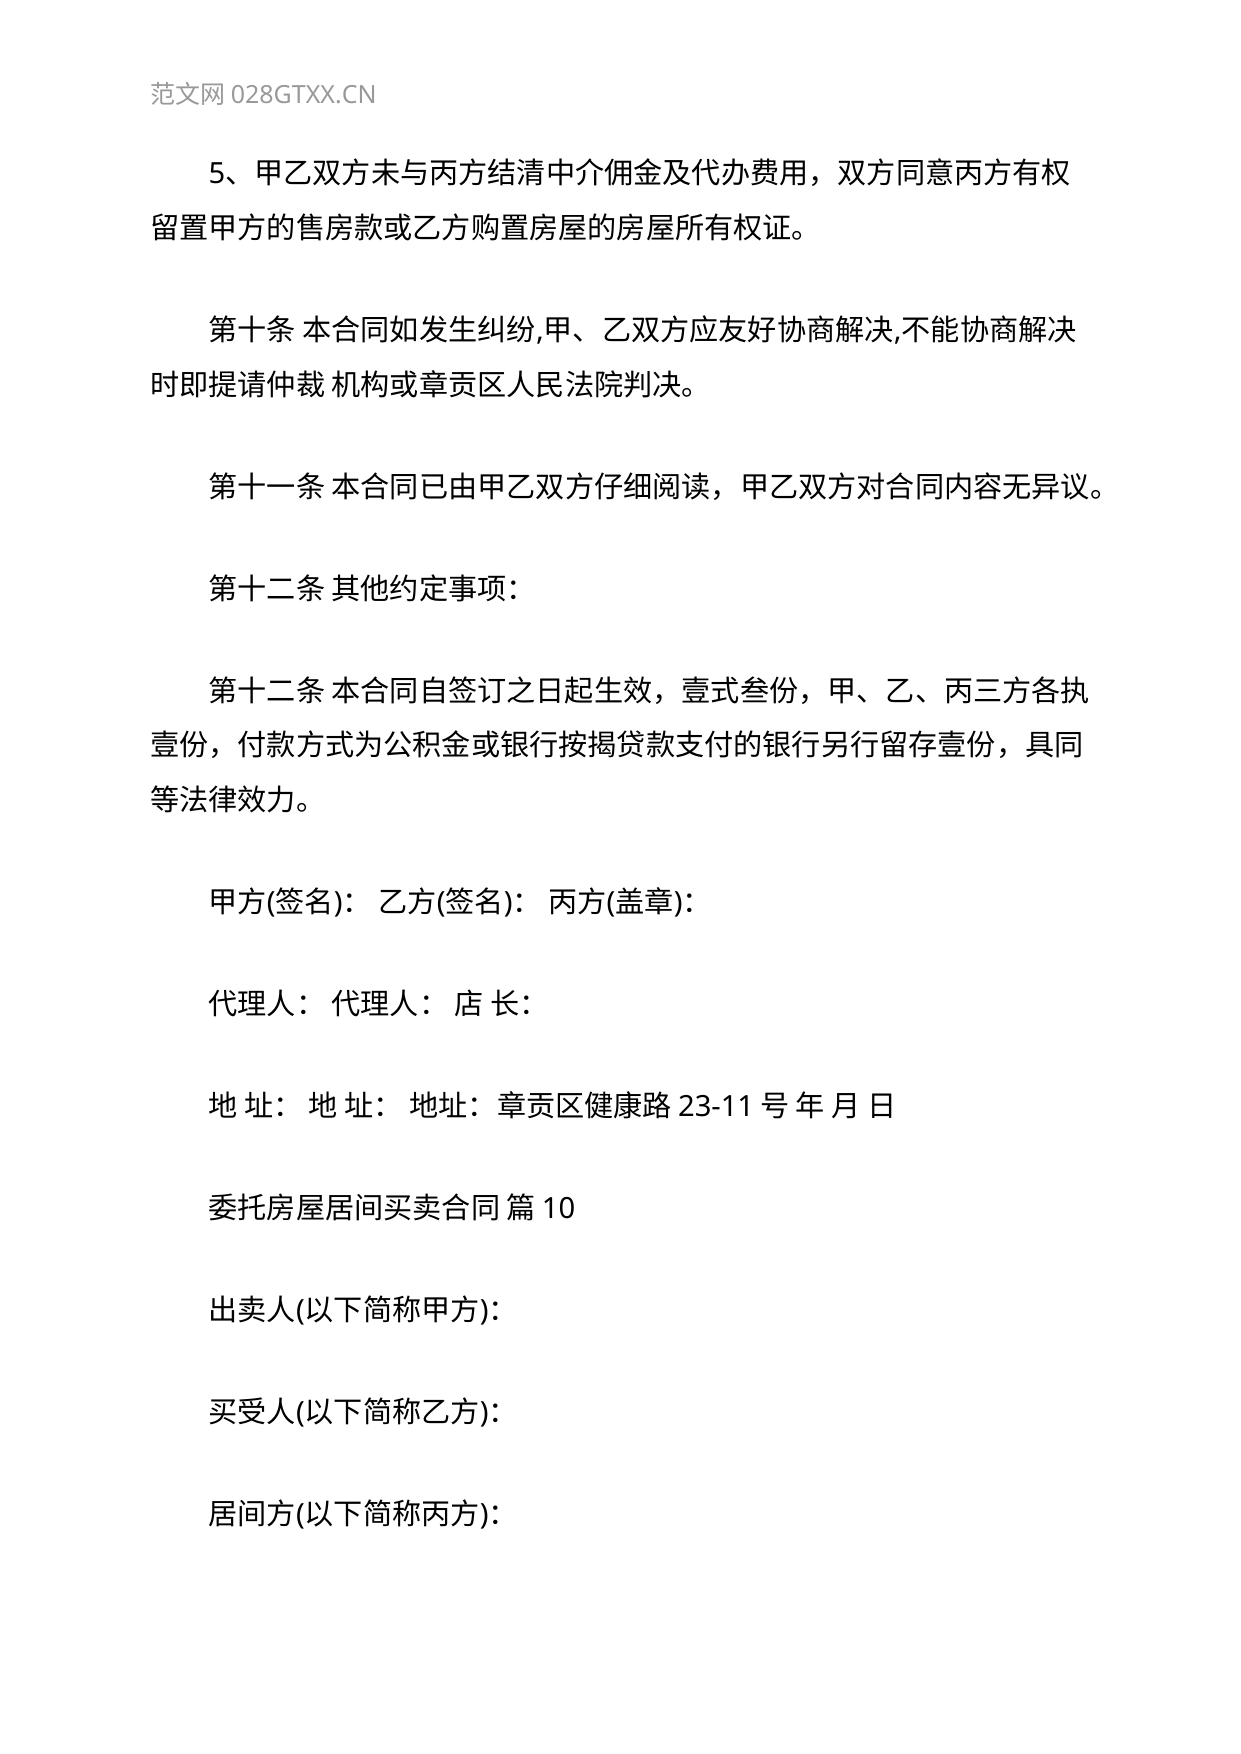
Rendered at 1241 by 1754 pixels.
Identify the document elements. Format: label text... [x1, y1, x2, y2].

text 代理人： 代理人： 店 长： [150, 981, 1090, 1023]
text 第十二条 本合同自签订之日起生效，壹式叁份，甲、乙、丙三方各执壹份，付款方式为公积金或银行按揭贷款支付的银行另行留存壹份，具同等法律效力。 [150, 667, 1090, 819]
text 委托房屋居间买卖合同 篇10 [150, 1184, 1090, 1227]
text 出卖人(以下简称甲方)： [150, 1286, 1090, 1329]
text 5、甲乙双方未与丙方结清中介佣金及代办费用，双方同意丙方有权留置甲方的售房款或乙方购置房屋的房屋所有权证。 [150, 150, 1090, 247]
text 第十条 本合同如发生纠纷,甲、乙双方应友好协商解决,不能协商解决时即提请仲裁 机构或章贡区人民法院判决。 [150, 307, 1090, 404]
text 地 址： 地 址： 地址：章贡区健康路23-11号 年 月 日 [150, 1082, 1090, 1125]
text 第十二条 其他约定事项： [150, 565, 1090, 608]
text 第十一条 本合同已由甲乙双方仔细阅读，甲乙双方对合同内容无异议。 [150, 463, 1090, 506]
text 甲方(签名)： 乙方(签名)： 丙方(盖章)： [150, 879, 1090, 921]
text 居间方(以下简称丙方)： [150, 1490, 1090, 1533]
text 买受人(以下简称乙方)： [150, 1388, 1090, 1431]
